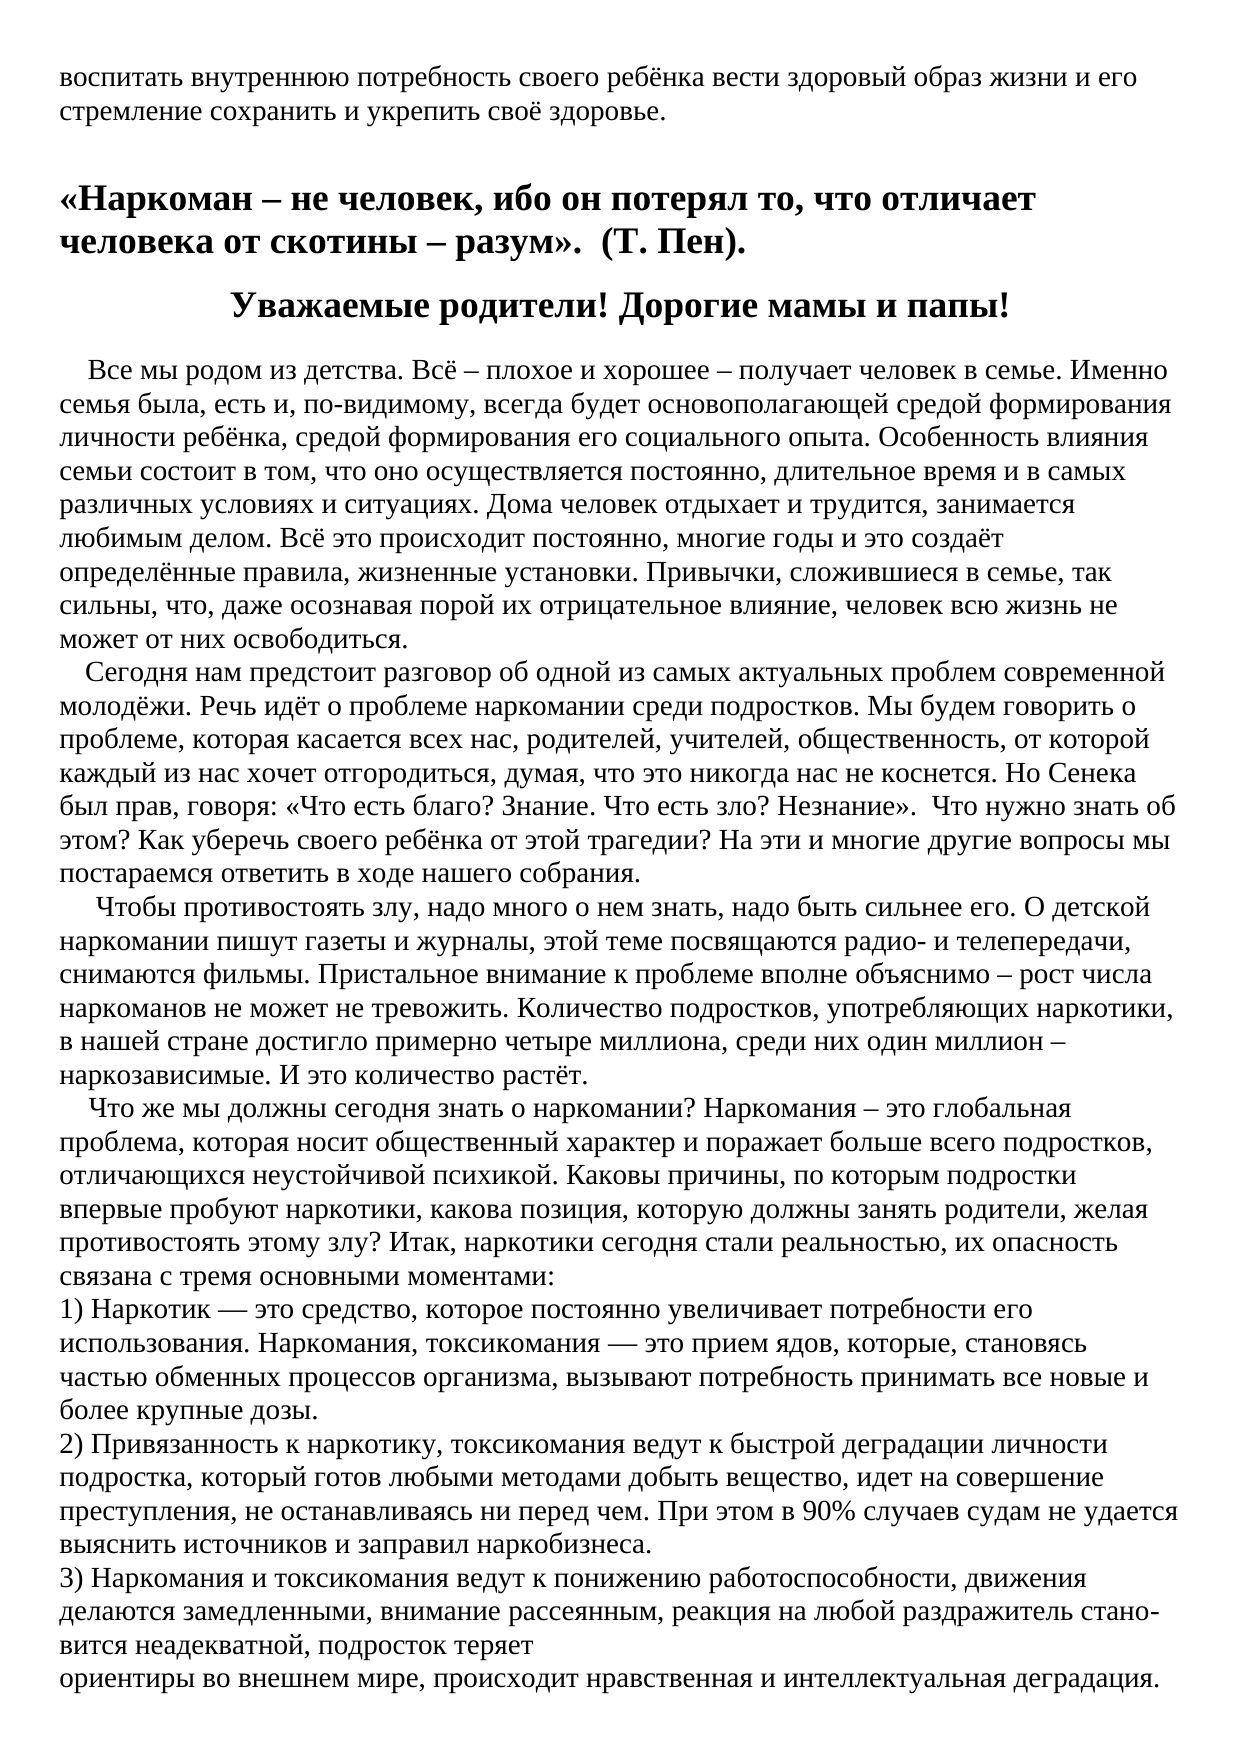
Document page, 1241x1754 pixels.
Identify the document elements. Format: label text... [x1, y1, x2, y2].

text 2) Привязанность к наркотику, токсикомания ведут к быстрой деградации личности подростка, который готов любыми методами добыть вещество, идет на совершение преступления, не останавливаясь ни перед чем. При этом в 90% случаев судам не удается выяснить источников и заправил наркобизнеса. [59, 1426, 1181, 1560]
text Сегодня нам предстоит разговор об одной из самых актуальных проблем современной молодёжи. Речь идёт о проблеме наркомании среди подростков. Мы будем говорить о проблеме, которая касается всех нас, родителей, учителей, общественность, от которой каждый из нас хочет отгородиться, думая, что это никогда нас не коснется. Но Сенека был прав, говоря: «Что есть благо? Знание. Что есть зло? Незнание». Что нужно знать об этом? Как уберечь своего ребёнка от этой трагедии? На эти и многие другие вопросы мы постараемся ответить в ходе нашего собрания. [59, 654, 1181, 889]
text «Наркоман – не человек, ибо он потерял то, что отличает человека от скотины – разум». (Т. Пен). [59, 175, 1181, 261]
text 1) Наркотик — это средство, которое постоянно увеличивает потребности его использования. Наркомания, токсикомания — это прием ядов, которые, становясь частью обменных процессов организма, вызывают потребность принимать все новые и более крупные дозы. [59, 1292, 1181, 1426]
text Все мы родом из детства. Всё – плохое и хорошее – получает человек в семье. Именно семья была, есть и, по-видимому, всегда будет основополагающей средой формирования личности ребёнка, средой формирования его социального опыта. Особенность влияния семьи состоит в том, что оно осуществляется постоянно, длительное время и в самых различных условиях и ситуациях. Дома человек отдыхает и трудится, занимается любимым делом. Всё это происходит постоянно, многие годы и это создаёт определённые правила, жизненные установки. Привычки, сложившиеся в семье, так сильны, что, даже осознавая порой их отрицательное влияние, человек всю жизнь не может от них освободиться. [59, 352, 1181, 654]
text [59, 59, 1181, 126]
text Уважаемые родители! Дорогие мамы и папы! [59, 282, 1181, 325]
text 3) Наркомания и токсикомания ведут к понижению работоспособности, движения делаются замедленными, внимание рассеянным, реакция на любой раздражитель становится неадекватной, подросток теряет [59, 1560, 1181, 1661]
text ориентиры во внешнем мире, происходит нравственная и интеллектуальная деградация. [59, 1661, 1181, 1694]
text Чтобы противостоять злу, надо много о нем знать, надо быть сильнее его. О детской наркомании пишут газеты и журналы, этой теме посвящаются радио- и телепередачи, снимаются фильмы. Пристальное внимание к проблеме вполне объяснимо – рост числа наркоманов не может не тревожить. Количество подростков, употребляющих наркотики, в нашей стране достигло примерно четыре миллиона, среди них один миллион – наркозависимые. И это количество растёт. [59, 889, 1181, 1090]
text Что же мы должны сегодня знать о наркомании? Наркомания – это глобальная проблема, которая носит общественный характер и поражает больше всего подростков, отличающихся неустойчивой психикой. Каковы причины, по которым подростки впервые пробуют наркотики, какова позиция, которую должны занять родители, желая противостоять этому злу? Итак, наркотики сегодня стали реальностью, их опасность связана с тремя основными моментами: [59, 1090, 1181, 1292]
